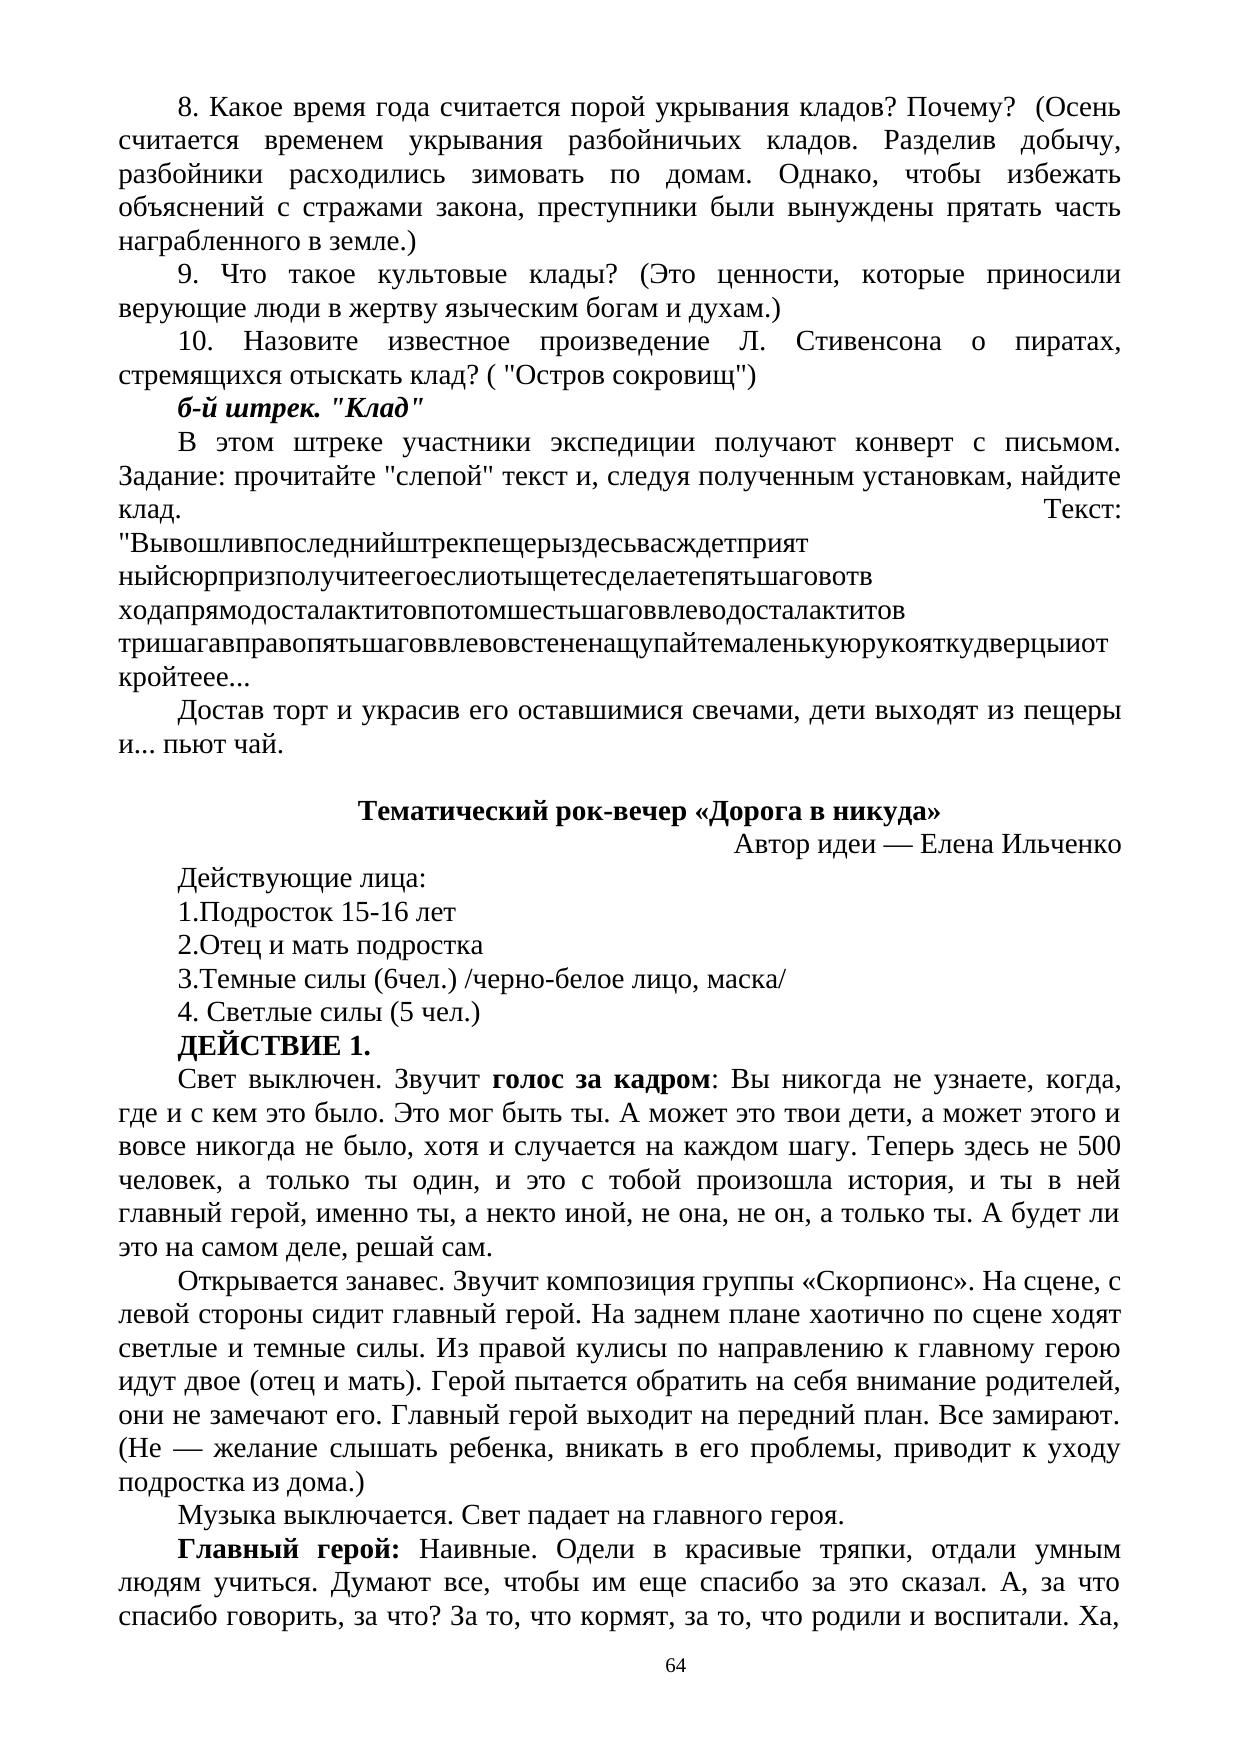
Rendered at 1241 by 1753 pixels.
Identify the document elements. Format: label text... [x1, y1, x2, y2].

text Действующие лица: [118, 860, 1122, 894]
text 3.Темные силы (6чел.) /черно-белое лицо, маска/ [118, 961, 1122, 994]
text ДЕЙСТВИЕ 1. [118, 1028, 1122, 1061]
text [118, 1531, 1122, 1632]
text б-й штрек. "Клад" [118, 391, 1122, 424]
text 1.Подросток 15-16 лет [118, 894, 1122, 927]
text 10. Назовите известное произведение Л. Стивенсона о пиратах, стремящихся отыскать клад? ( "Остров сокровищ") [118, 323, 1122, 391]
text Музыка выключается. Свет падает на главного героя. [118, 1497, 1122, 1531]
text Открывается занавес. Звучит композиция группы «Скорпионс». На сцене, с левой стороны сидит главный герой. На заднем плане хаотично по сцене ходят светлые и темные силы. Из правой кулисы по направлению к главному герою идут двое (отец и мать). Герой пытается обратить на себя внимание родителей, они не замечают его. Главный герой выходит на передний план. Все замирают. (Не — желание слышать ребенка, вникать в его проблемы, приводит к уходу подростка из дома.) [118, 1263, 1122, 1497]
text 8. Какое время года считается порой укрывания кладов? Почему? (Осень считается временем укрывания разбойничьих кладов. Разделив добычу, разбойники расходились зимовать по домам. Однако, чтобы избежать объяснений с стражами закона, преступники были вынуждены прятать часть награбленного в земле.) [118, 89, 1122, 256]
text 4. Светлые силы (5 чел.) [118, 994, 1122, 1028]
text В этом штреке участники экспедиции получают конверт с письмом. Задание: прочитайте "слепой" текст и, следуя полученным установкам, найдите клад. Текст: "Вывошливпоследнийштрекпещерыздесьвасждетприят ныйсюрпризполучитеегоеслиотыщетесделаетепятьшаговотв ходапрямодосталактитовпотомшестьшаговвлеводосталактитов тришагавправопятьшаговвлевовстененащупайтемаленькуюрукояткудверцыиоткройтеее... [118, 424, 1122, 692]
title Тематический рок-вечер «Дорога в никуда» [118, 793, 1122, 827]
text Автор идеи — Елена Ильченко [118, 827, 1122, 860]
text 9. Что такое культовые клады? (Это ценности, которые приносили верующие люди в жертву языческим богам и духам.) [118, 256, 1122, 323]
text Свет выключен. Звучит голос за кадром: Вы никогда не узнаете, когда, где и с кем это было. Это мог быть ты. А может это твои дети, а может этого и вовсе никогда не было, хотя и случается на каждом шагу. Теперь здесь не 500 человек, а только ты один, и это с тобой произошла история, и ты в ней главный герой, именно ты, а некто иной, не она, не он, а только ты. А будет ли это на самом деле, решай сам. [118, 1061, 1122, 1263]
text 2.Отец и мать подростка [118, 927, 1122, 961]
text Достав торт и украсив его оставшимися свечами, дети выходят из пещеры и... пьют чай. [118, 692, 1122, 759]
